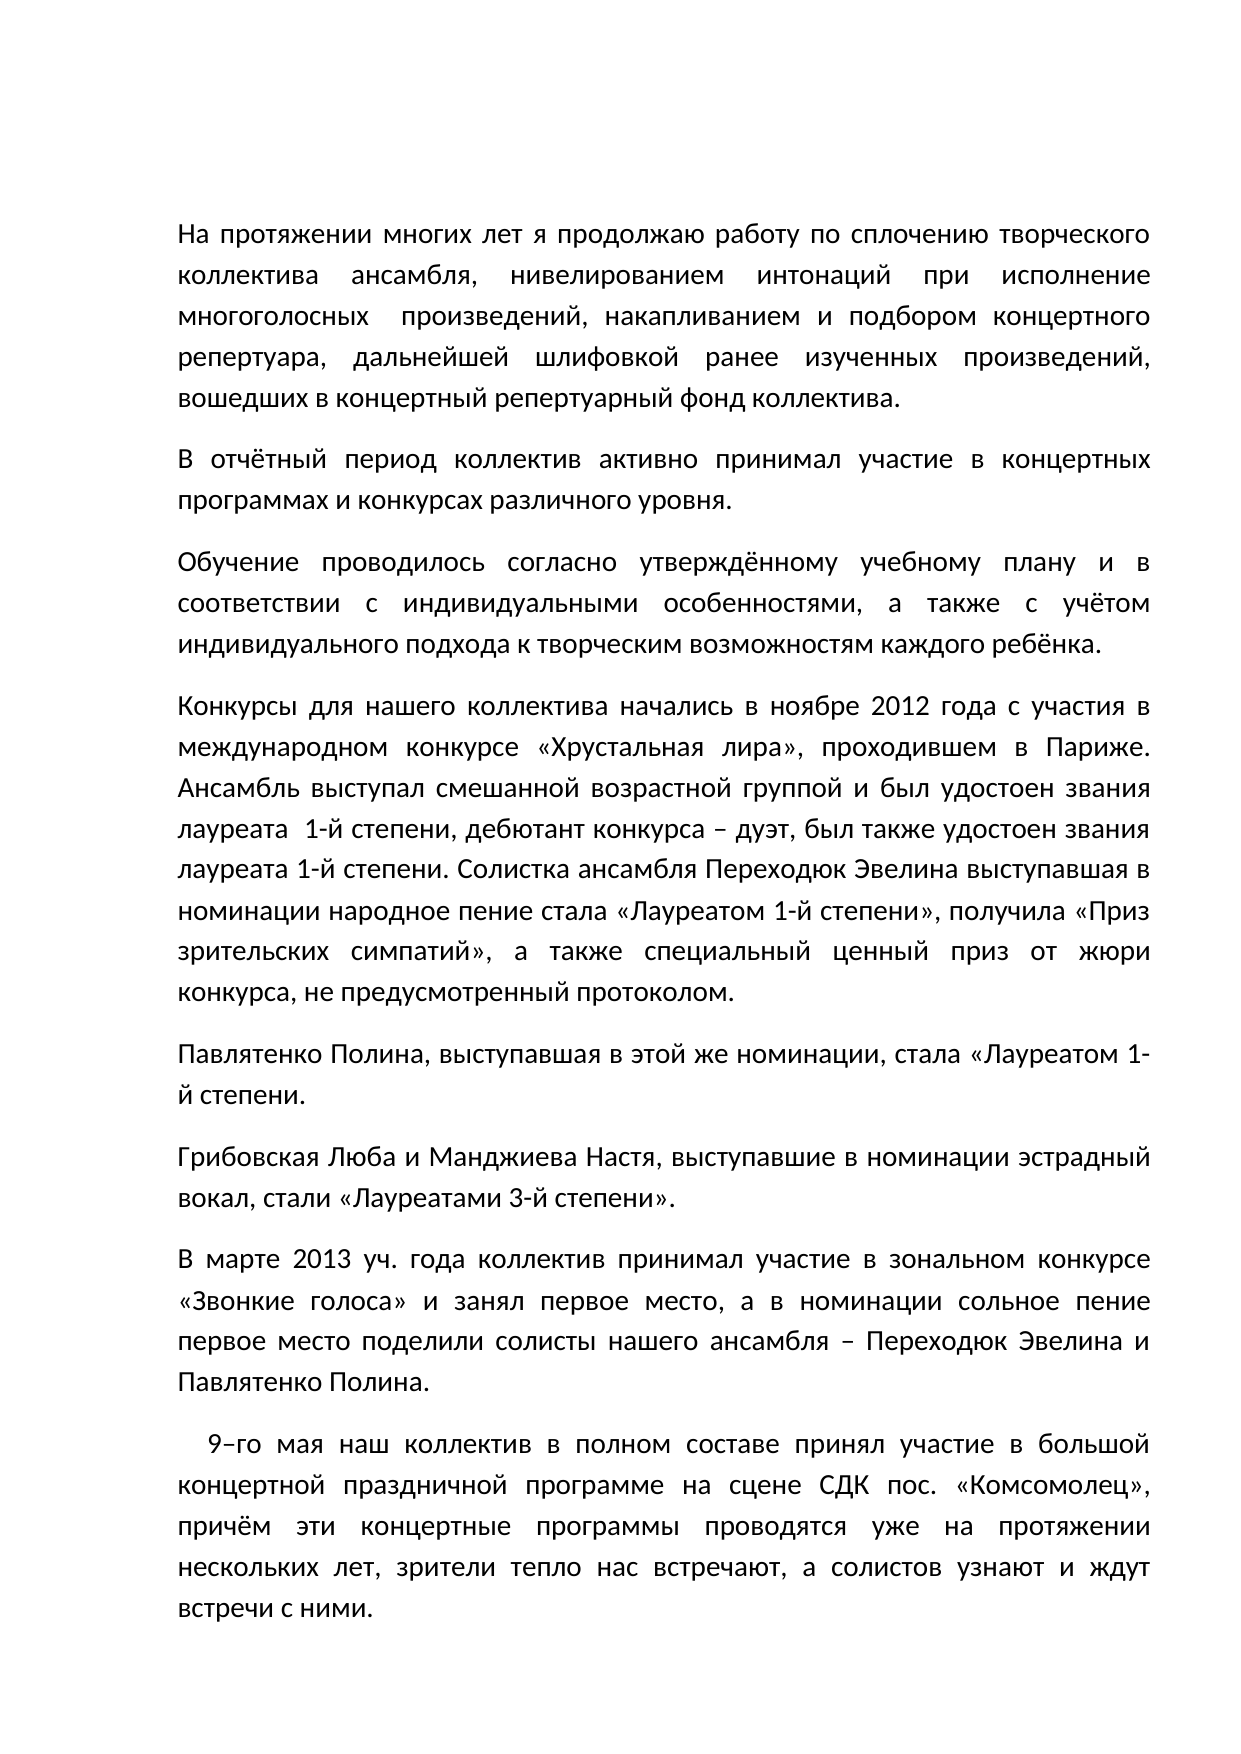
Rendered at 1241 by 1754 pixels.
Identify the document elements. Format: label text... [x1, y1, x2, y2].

text Грибовская Люба и Манджиева Настя, выступавшие в номинации эстрадный вокал, стали «Лауреатами 3-й степени». [177, 1138, 1152, 1214]
text Обучение проводилось согласно утверждённому учебному плану и в соответствии с индивидуальными особенностями, а также с учётом индивидуального подхода к творческим возможностям каждого ребёнка. [177, 543, 1152, 661]
text 9–го мая наш коллектив в полном составе принял участие в большой концертной праздничной программе на сцене СДК пос. «Комсомолец», причём эти концертные программы проводятся уже на протяжении нескольких лет, зрители тепло нас встречают, а солистов узнают и ждут встречи с ними. [177, 1425, 1152, 1624]
text В отчётный период коллектив активно принимал участие в концертных программах и конкурсах различного уровня. [177, 441, 1152, 517]
text На протяжении многих лет я продолжаю работу по сплочению творческого коллектива ансамбля, нивелированием интонаций при исполнение многоголосных произведений, накапливанием и подбором концертного репертуара, дальнейшей шлифовкой ранее изученных произведений, вошедших в концертный репертуарный фонд коллектива. [177, 215, 1152, 414]
text В марте 2013 уч. года коллектив принимал участие в зональном конкурсе «Звонкие голоса» и занял первое место, а в номинации сольное пение первое место поделили солисты нашего ансамбля – Переходюк Эвелина и Павлятенко Полина. [177, 1241, 1152, 1399]
text Павлятенко Полина, выступавшая в этой же номинации, стала «Лауреатом 1-й степени. [177, 1035, 1152, 1112]
text Конкурсы для нашего коллектива начались в ноябре 2012 года с участия в международном конкурсе «Хрустальная лира», проходившем в Париже. Ансамбль выступал смешанной возрастной группой и был удостоен звания лауреата 1-й степени, дебютант конкурса – дуэт, был также удостоен звания лауреата 1-й степени. Солистка ансамбля Переходюк Эвелина выступавшая в номинации народное пение стала «Лауреатом 1-й степени», получила «Приз зрительских симпатий», а также специальный ценный приз от жюри конкурса, не предусмотренный протоколом. [177, 687, 1152, 1009]
